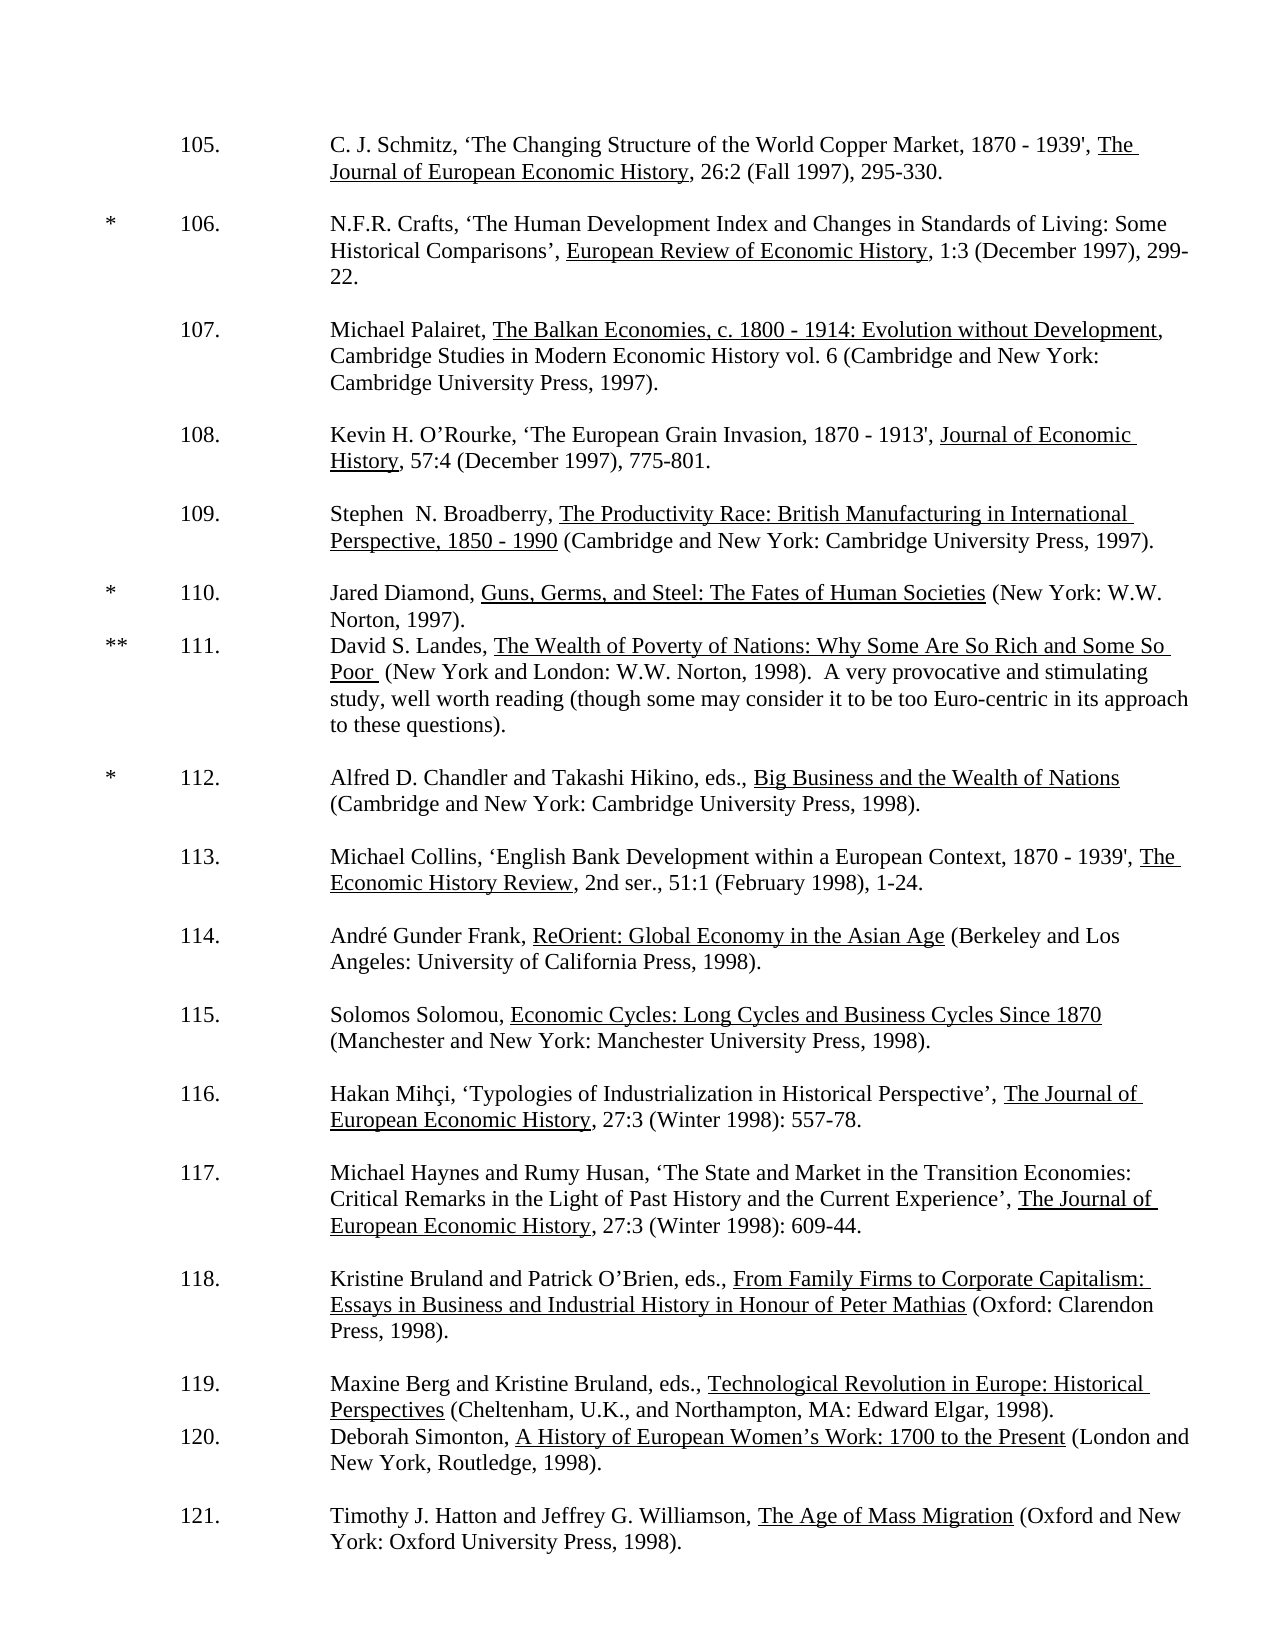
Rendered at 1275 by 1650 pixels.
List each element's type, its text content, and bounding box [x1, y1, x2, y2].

text * 110. Jared Diamond, Guns, Germs, and Steel: The Fates of Human Societies (New York: W.W. Norton, 1997). [105, 579, 1200, 632]
text * 112. Alfred D. Chandler and Takashi Hikino, eds., Big Business and the Wealth of Nations (Cambridge and New York: Cambridge University Press, 1998). [105, 764, 1200, 817]
text 115. Solomos Solomou, Economic Cycles: Long Cycles and Business Cycles Since 1870 (Manchester and New York: Manchester University Press, 1998). [180, 1001, 1200, 1054]
text 121. Timothy J. Hatton and Jeffrey G. Williamson, The Age of Mass Migration (Oxford and New York: Oxford University Press, 1998). [180, 1502, 1200, 1554]
text 108. Kevin H. O’Rourke, ‘The European Grain Invasion, 1870 - 1913', Journal of Economic History, 57:4 (December 1997), 775-801. [180, 421, 1200, 474]
text 117. Michael Haynes and Rumy Husan, ‘The State and Market in the Transition Economies: Critical Remarks in the Light of Past History and the Current Experience’, The Journal of European Economic History, 27:3 (Winter 1998): 609-44. [180, 1159, 1200, 1238]
text 109. Stephen N. Broadberry, The Productivity Race: British Manufacturing in International Perspective, 1850 - 1990 (Cambridge and New York: Cambridge University Press, 1997). [180, 500, 1200, 553]
text 105. C. J. Schmitz, ‘The Changing Structure of the World Copper Market, 1870 - 1939', The Journal of European Economic History, 26:2 (Fall 1997), 295-330. [180, 131, 1200, 184]
text 116. Hakan Mihçi, ‘Typologies of Industrialization in Historical Perspective’, The Journal of European Economic History, 27:3 (Winter 1998): 557-78. [180, 1080, 1200, 1133]
text 119. Maxine Berg and Kristine Bruland, eds., Technological Revolution in Europe: Historical Perspectives (Cheltenham, U.K., and Northampton, MA: Edward Elgar, 1998). [180, 1370, 1200, 1423]
text 118. Kristine Bruland and Patrick O’Brien, eds., From Family Firms to Corporate Capitalism: Essays in Business and Industrial History in Honour of Peter Mathias (Oxford: Clarendon Press, 1998). [180, 1264, 1200, 1344]
text 107. Michael Palairet, The Balkan Economies, c. 1800 - 1914: Evolution without Development, Cambridge Studies in Modern Economic History vol. 6 (Cambridge and New York: Cambridge University Press, 1997). [180, 316, 1200, 395]
text ** 111. David S. Landes, The Wealth of Poverty of Nations: Why Some Are So Rich and Some So Poor (New York and London: W.W. Norton, 1998). A very provocative and stimulating study, well worth reading (though some may consider it to be too Euro-centric in its approach to these questions). [105, 632, 1200, 737]
text 114. André Gunder Frank, ReOrient: Global Economy in the Asian Age (Berkeley and Los Angeles: University of California Press, 1998). [180, 922, 1200, 975]
text 113. Michael Collins, ‘English Bank Development within a European Context, 1870 - 1939', The Economic History Review, 2nd ser., 51:1 (February 1998), 1-24. [180, 843, 1200, 896]
text * 106. N.F.R. Crafts, ‘The Human Development Index and Changes in Standards of Living: Some Historical Comparisons’, European Review of Economic History, 1:3 (December 1997), 299-22. [105, 210, 1200, 289]
text 120. Deborah Simonton, A History of European Women’s Work: 1700 to the Present (London and New York, Routledge, 1998). [180, 1423, 1200, 1475]
